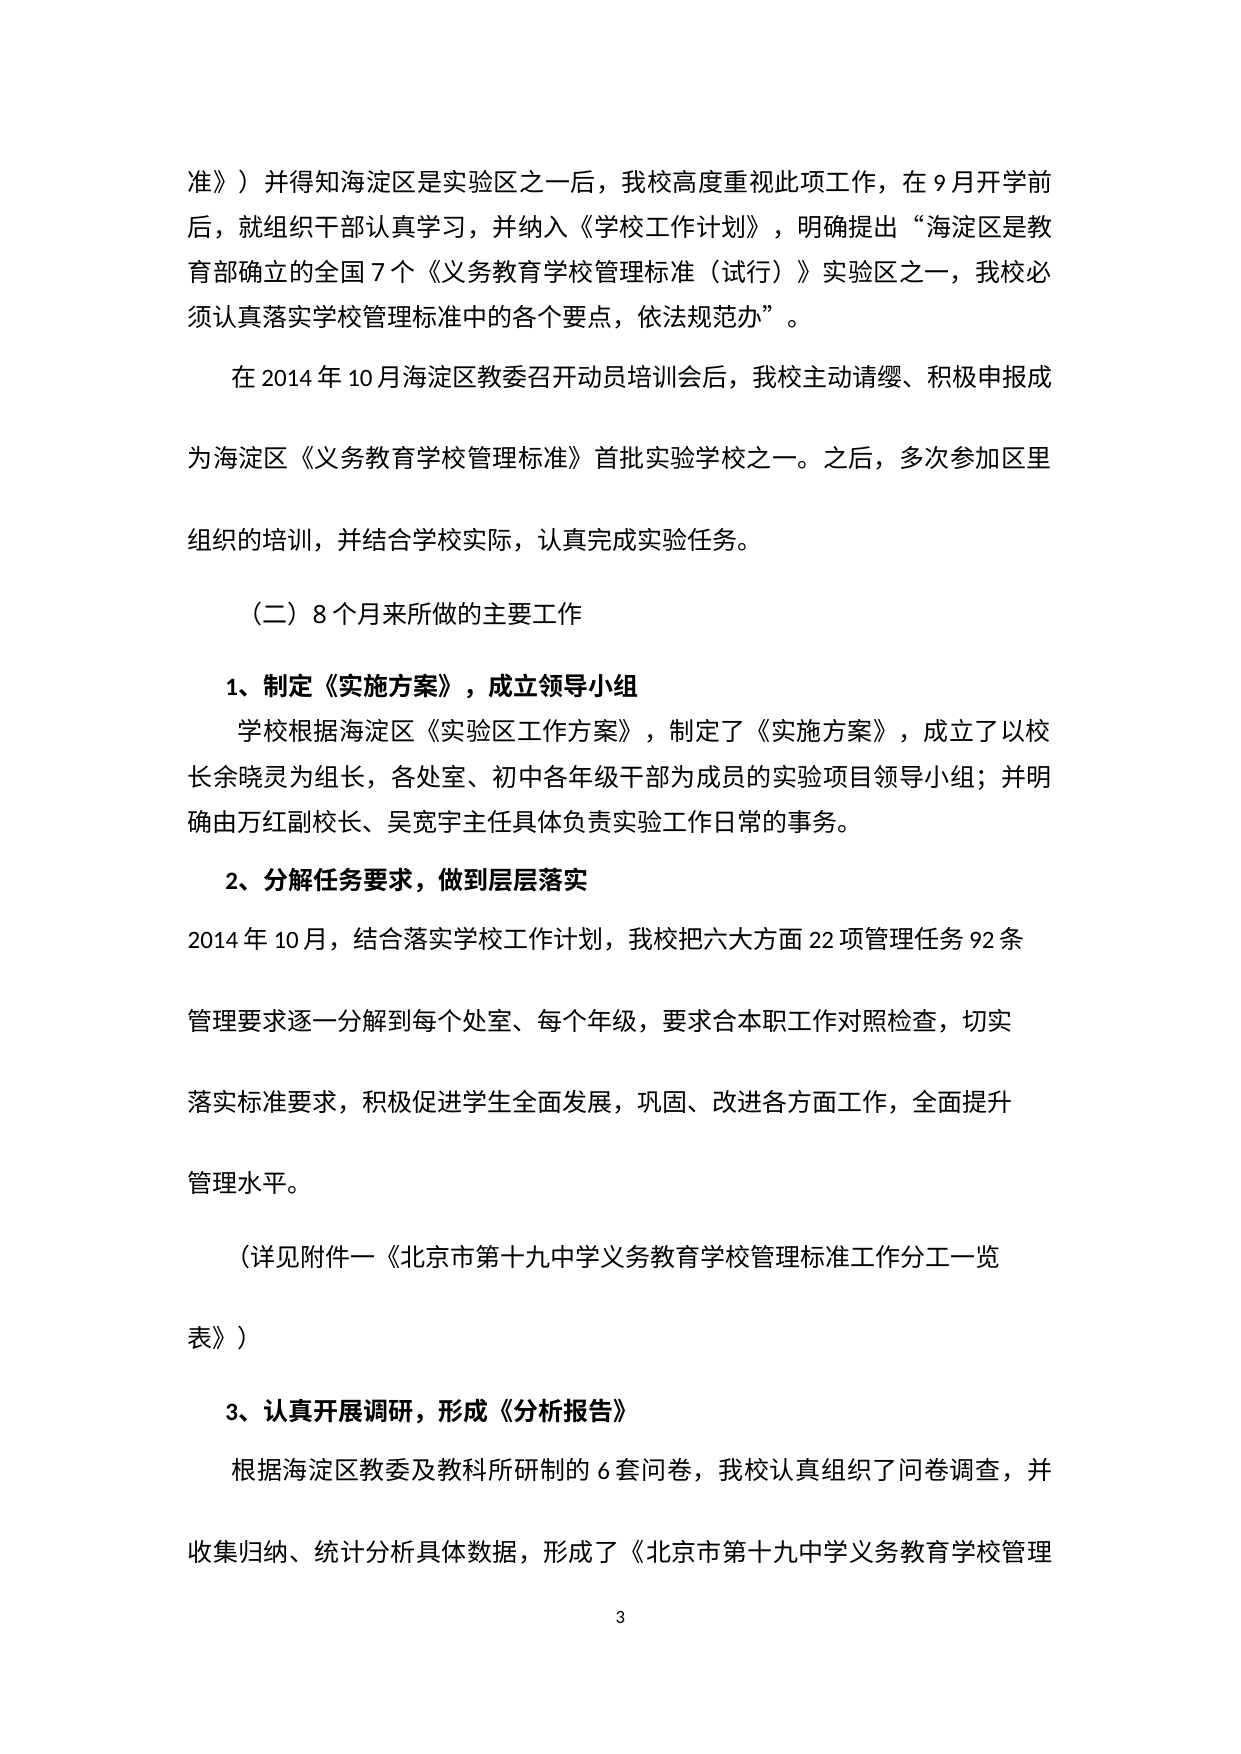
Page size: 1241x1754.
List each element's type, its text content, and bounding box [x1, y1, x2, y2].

text 在2014年10月海淀区教委召开动员培训会后，我校主动请缨、积极申报成为海淀区《义务教育学校管理标准》首批实验学校之一。之后，多次参加区里组织的培训，并结合学校实际，认真完成实验任务。 [187, 343, 1053, 571]
text 2014年10月，结合落实学校工作计划，我校把六大方面22项管理任务92条管理要求逐一分解到每个处室、每个年级，要求合本职工作对照检查，切实落实标准要求，积极促进学生全面发展，巩固、改进各方面工作，全面提升管理水平。 [187, 905, 1028, 1214]
text （二）8个月来所做的主要工作 [187, 580, 1053, 645]
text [187, 162, 1053, 334]
text 3、认真开展调研，形成《分析报告》 [187, 1391, 1053, 1427]
text 学校根据海淀区《实验区工作方案》，制定了《实施方案》，成立了以校长余晓灵为组长，各处室、初中各年级干部为成员的实验项目领导小组；并明确由万红副校长、吴宽宇主任具体负责实验工作日常的事务。 [187, 712, 1053, 838]
text 1、制定《实施方案》，成立领导小组 [187, 666, 1053, 703]
text 2、分解任务要求，做到层层落实 [187, 860, 1053, 896]
text （详见附件一《北京市第十九中学义务教育学校管理标准工作分工一览表》） [187, 1223, 1028, 1369]
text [187, 1436, 1053, 1583]
